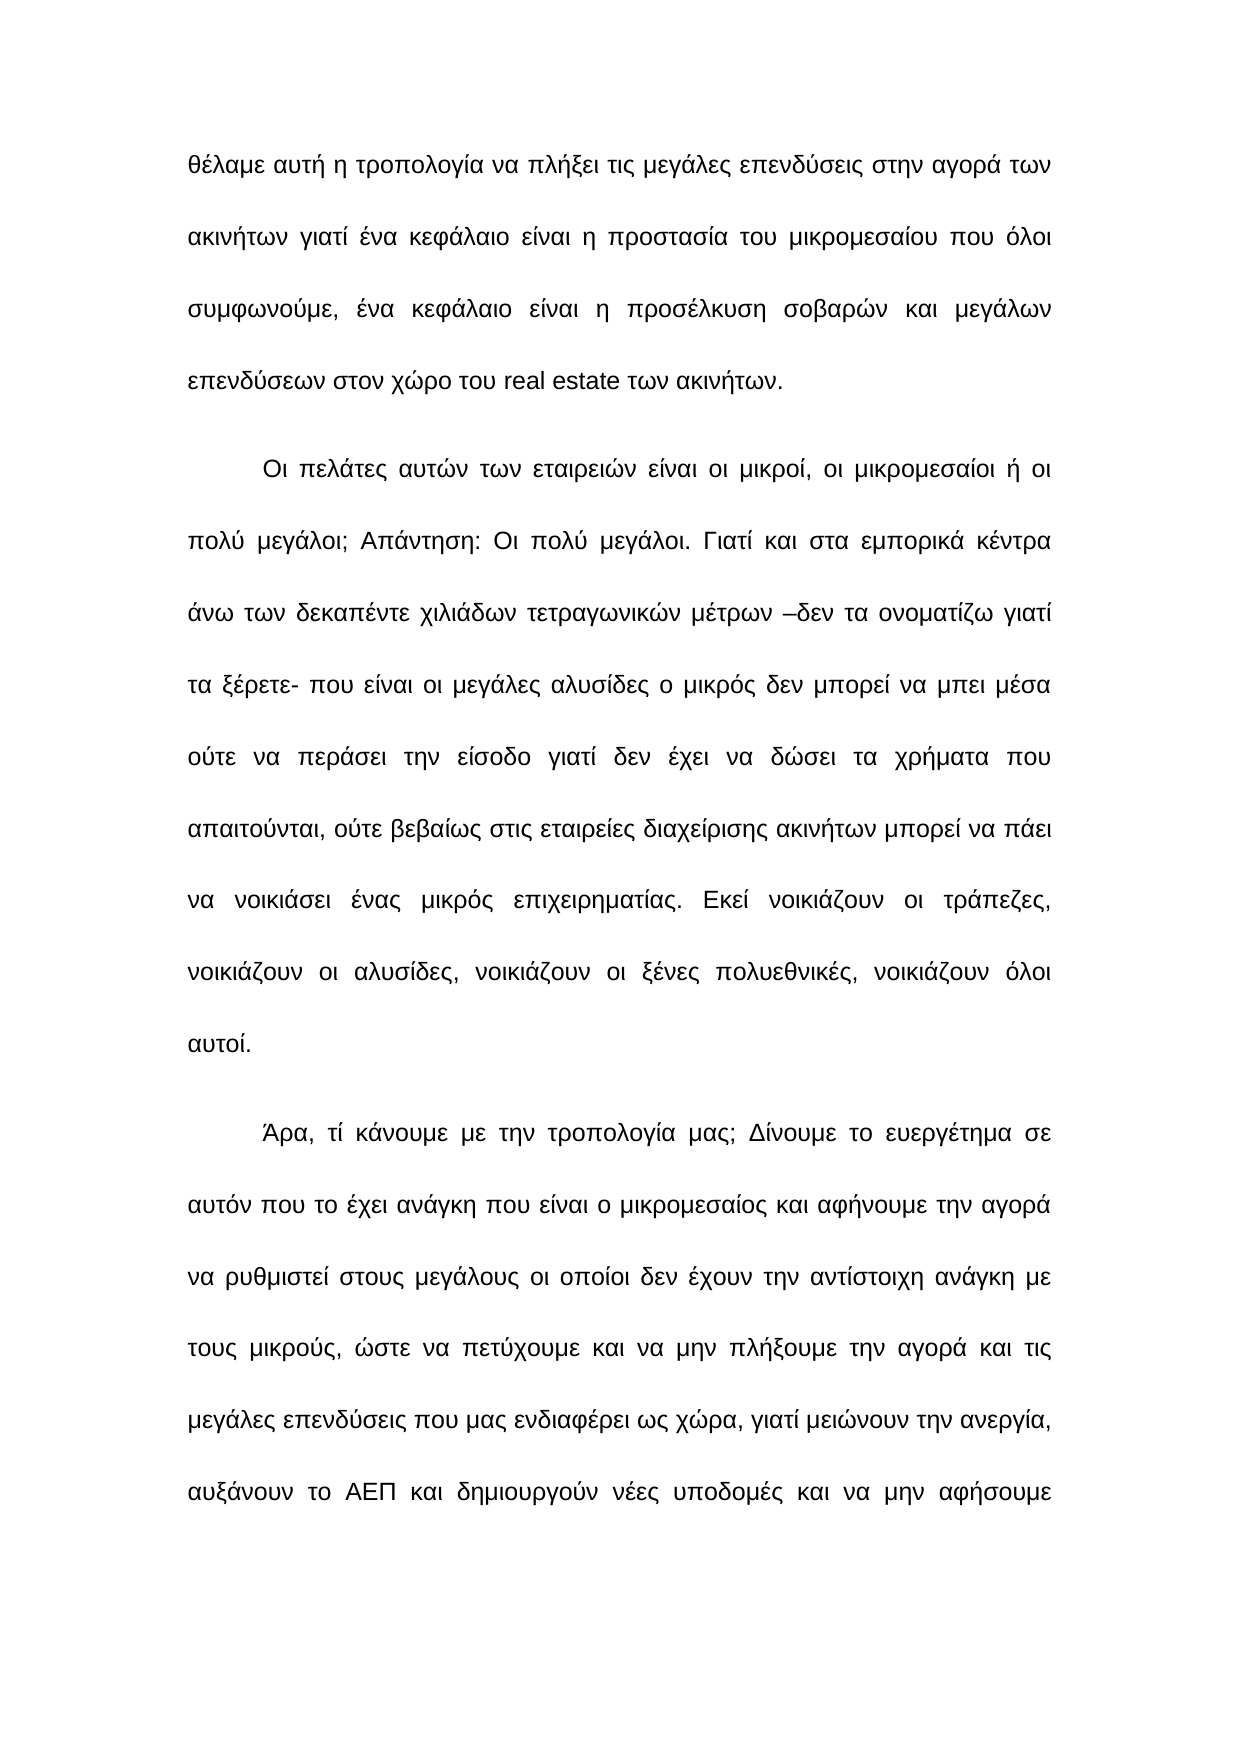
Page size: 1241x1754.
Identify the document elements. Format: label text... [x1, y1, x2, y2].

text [187, 1118, 1053, 1506]
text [187, 150, 1053, 394]
text Οι πελάτες αυτών των εταιρειών είναι οι μικροί, οι μικρομεσαίοι ή οι πολύ μεγάλοι; Απάντηση: Οι πολύ μεγάλοι. Γιατί και στα εμπορικά κέντρα άνω των δεκαπέντε χιλιάδων τετραγωνικών μέτρων –δεν τα ονοματίζω γιατί τα ξέρετε- που είναι οι μεγάλες αλυσίδες ο μικρός δεν μπορεί να μπει μέσα ούτε να περάσει την είσοδο γιατί δεν έχει να δώσει τα χρήματα που απαιτούνται, ούτε βεβαίως στις εταιρείες διαχείρισης ακινήτων μπορεί να πάει να νοικιάσει ένας μικρός επιχειρηματίας. Εκεί νοικιάζουν οι τράπεζες, νοικιάζουν οι αλυσίδες, νοικιάζουν οι ξένες πολυεθνικές, νοικιάζουν όλοι αυτοί. [187, 454, 1053, 1058]
